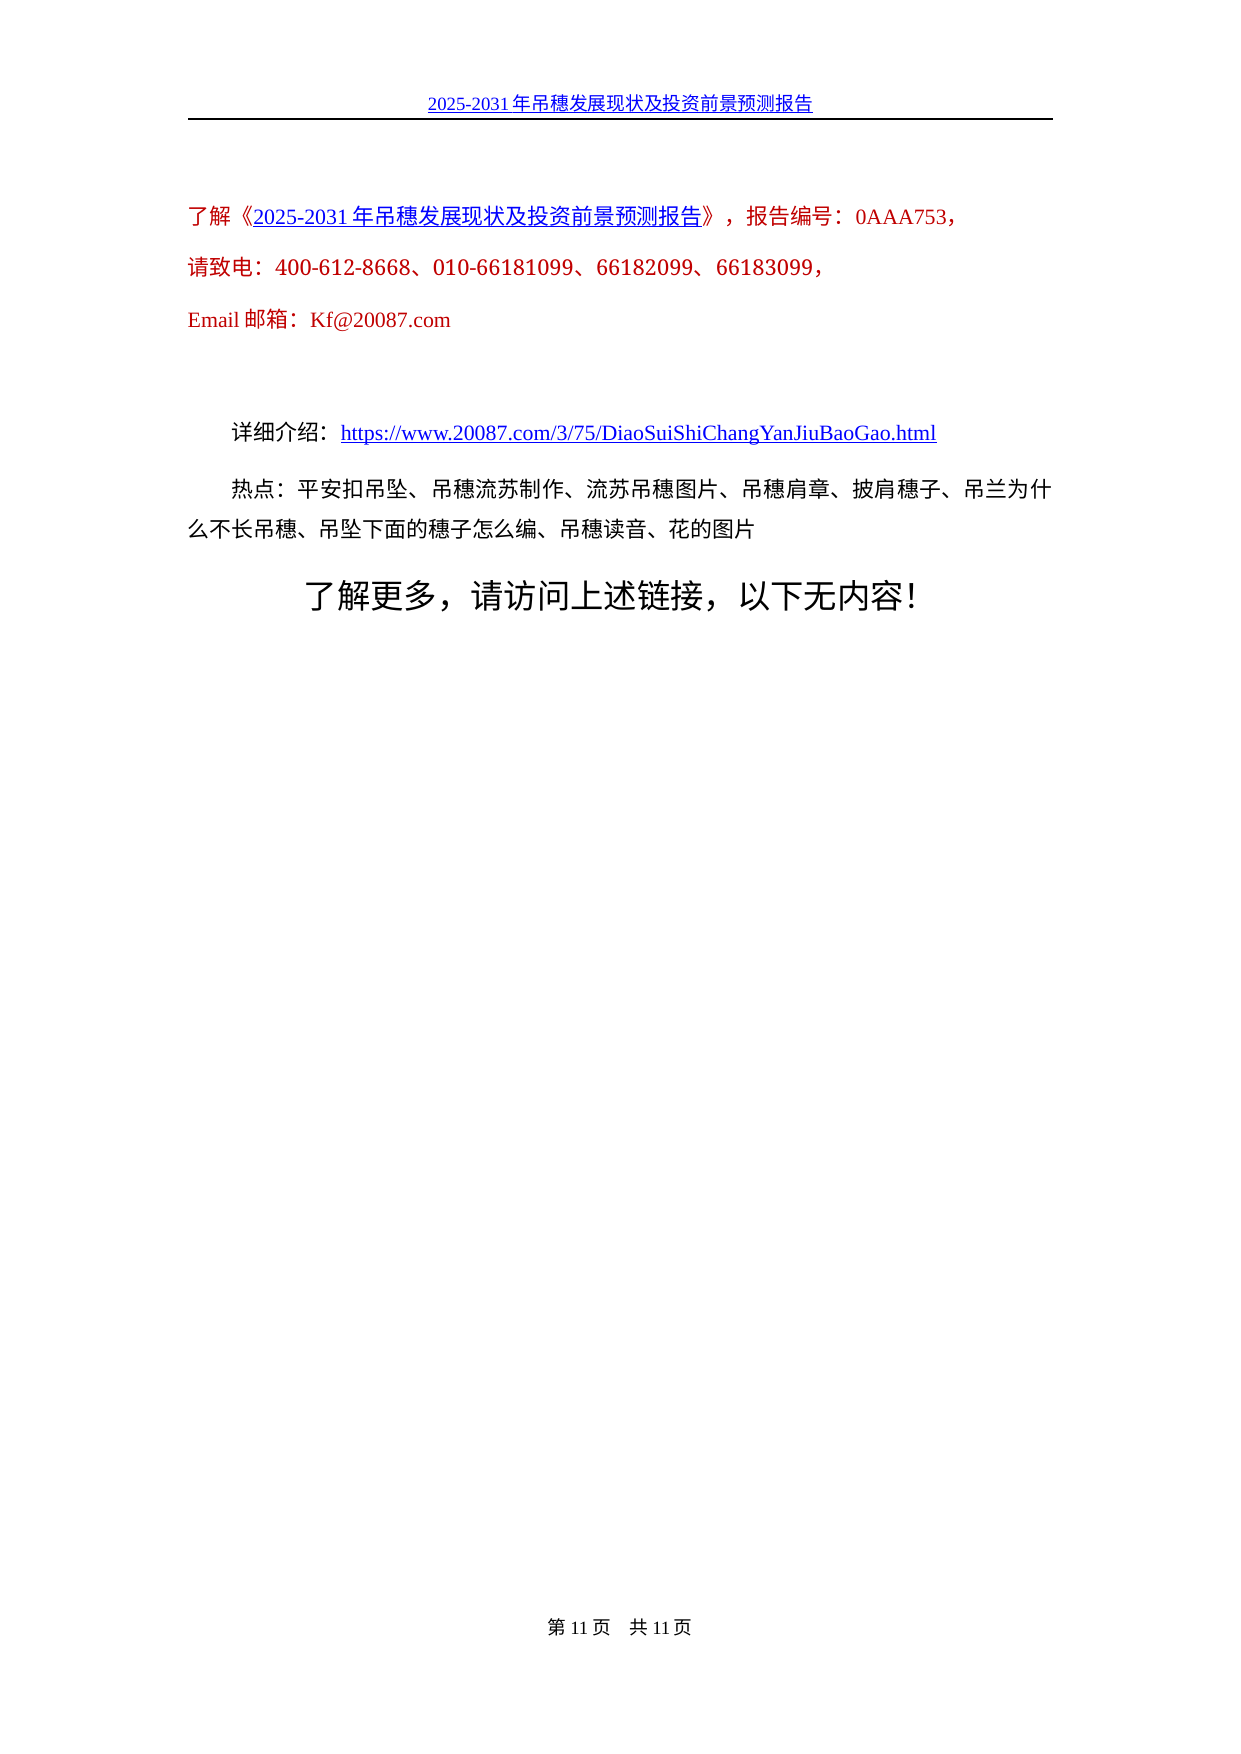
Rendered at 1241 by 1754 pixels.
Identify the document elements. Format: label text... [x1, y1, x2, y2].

text 了解《2025-2031年吊穗发展现状及投资前景预测报告》，报告编号：0AAA753， [187, 198, 1053, 231]
text Email邮箱：Kf@20087.com [187, 302, 1053, 334]
text 热点：平安扣吊坠、吊穗流苏制作、流苏吊穗图片、吊穗肩章、披肩穗子、吊兰为什么不长吊穗、吊坠下面的穗子怎么编、吊穗读音、花的图片 [187, 471, 1053, 544]
text 请致电：400-612-8668、010-66181099、66182099、66183099， [187, 250, 1053, 283]
title 了解更多，请访问上述链接，以下无内容！ [187, 562, 1053, 627]
text 详细介绍：https://www.20087.com/3/75/DiaoSuiShiChangYanJiuBaoGao.html [187, 414, 1053, 447]
